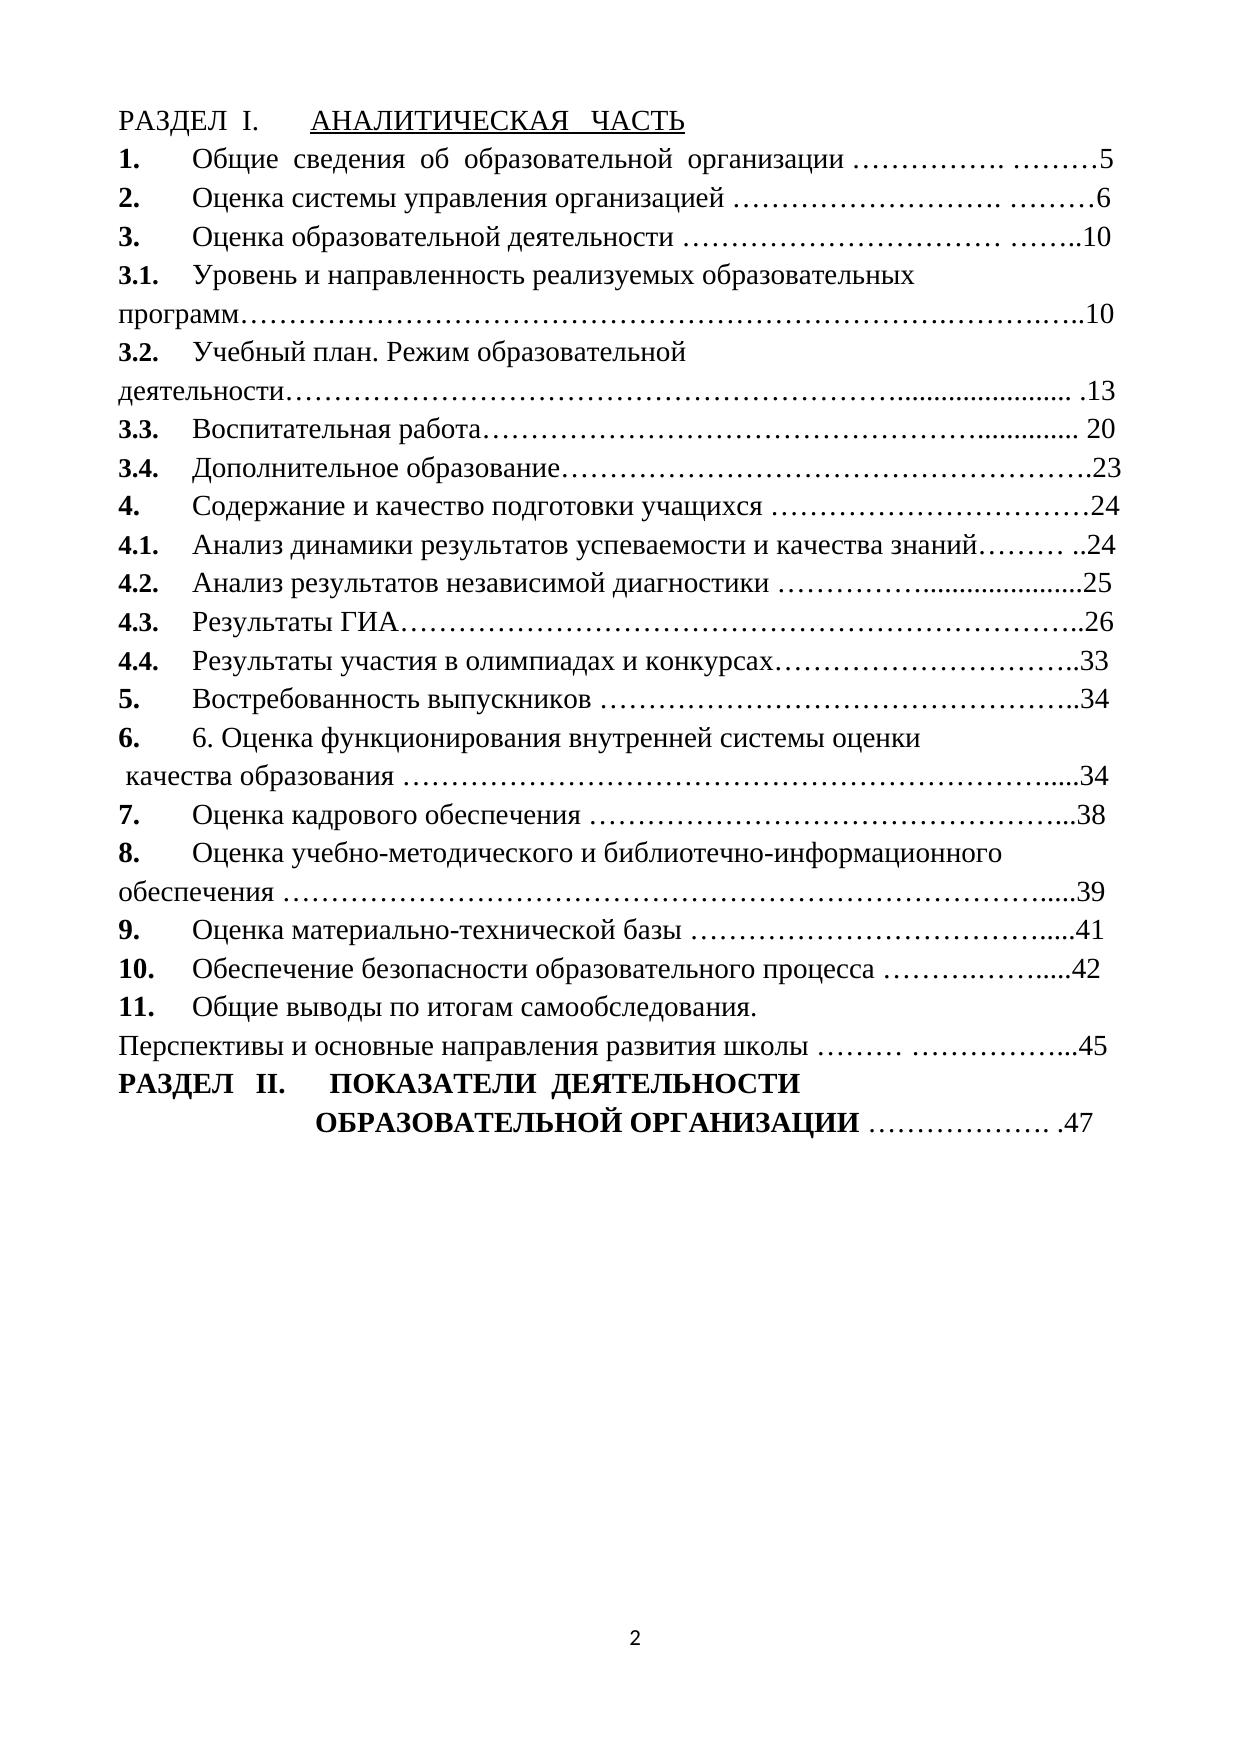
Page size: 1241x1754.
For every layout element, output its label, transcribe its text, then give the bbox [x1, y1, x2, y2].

list Обеспечение безопасности образовательного процесса ……….…….....42 [118, 951, 1152, 984]
list Оценка системы управления организацией ………………………. ………6 [118, 180, 1152, 214]
text Перспективы и основные направления развития школы ……… ……………...45 [118, 1028, 1152, 1062]
list Учебный план. Режим образовательной деятельности………………………………………………………........................ .13 [118, 334, 1152, 406]
text ОБРАЗОВАТЕЛЬНОЙ ОРГАНИЗАЦИИ ………………. .47 [118, 1105, 1152, 1139]
list Оценка учебно-методического и библиотечно-информационного [118, 835, 1152, 869]
list Оценка кадрового обеспечения …………………………………………...38 [118, 797, 1152, 830]
list Результаты ГИА……………………………………………………………..26 [118, 604, 1152, 638]
list Общие выводы по итогам самообследования. [118, 989, 1152, 1023]
list Содержание и качество подготовки учащихся ……………………………24 [118, 488, 1152, 522]
text РАЗДЕЛ I. АНАЛИТИЧЕСКАЯ ЧАСТЬ [118, 103, 1153, 137]
text обеспечения …………………………………………………………………….....39 [118, 874, 1152, 907]
text качества образования ………………………………………………………….....34 [118, 758, 1152, 792]
text РАЗДЕЛ II. ПОКАЗАТЕЛИ ДЕЯТЕЛЬНОСТИ [118, 1067, 1152, 1100]
list Общие сведения об образовательной организации ……………. ………5 [118, 142, 1152, 175]
list Дополнительное образование……………………………………………….23 [118, 450, 1152, 483]
list Уровень и направленность реализуемых образовательных программ……………………………………………………………….……….…..10 [118, 257, 1152, 329]
list Анализ результатов независимой диагностики ……………......................25 [118, 566, 1152, 599]
list Оценка материально-технической базы ……………………………….....41 [118, 912, 1152, 946]
list Оценка образовательной деятельности …………………………… ……..10 [118, 219, 1152, 252]
list Востребованность выпускников …………………………………………..34 [118, 681, 1152, 715]
list Результаты участия в олимпиадах и конкурсах…………………………..33 [118, 643, 1152, 676]
list Анализ динамики результатов успеваемости и качества знаний……… ..24 [118, 527, 1152, 561]
list 6. Оценка функционирования внутренней системы оценки [118, 720, 1152, 753]
list Воспитательная работа…………………………………………….............. 20 [118, 411, 1152, 445]
